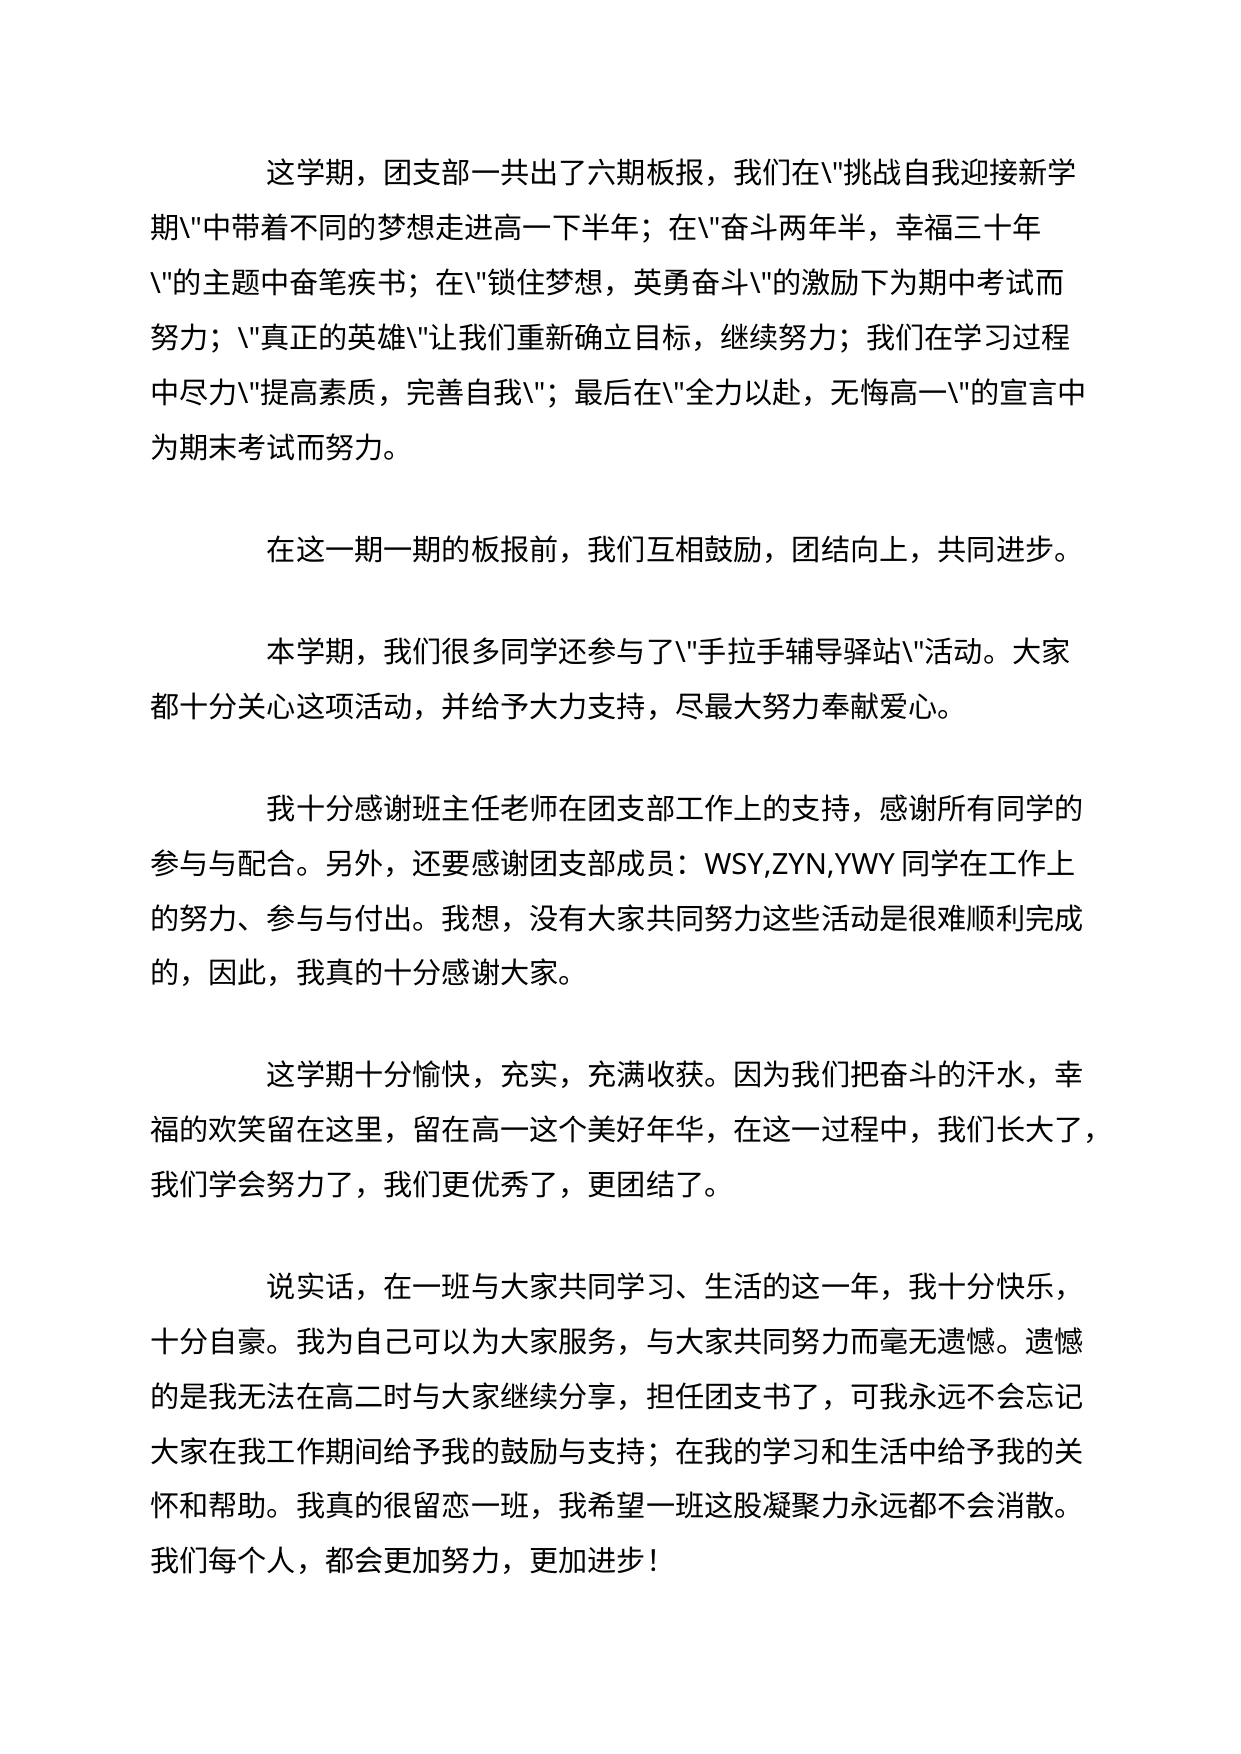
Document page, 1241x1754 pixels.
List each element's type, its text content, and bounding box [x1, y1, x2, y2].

text 说实话，在一班与大家共同学习、生活的这一年，我十分快乐，十分自豪。我为自己可以为大家服务，与大家共同努力而毫无遗憾。遗憾的是我无法在高二时与大家继续分享，担任团支书了，可我永远不会忘记大家在我工作期间给予我的鼓励与支持；在我的学习和生活中给予我的关怀和帮助。我真的很留恋一班，我希望一班这股凝聚力永远都不会消散。我们每个人，都会更加努力，更加进步！ [150, 1263, 1090, 1580]
text 本学期，我们很多同学还参与了\"手拉手辅导驿站\"活动。大家都十分关心这项活动，并给予大力支持，尽最大努力奉献爱心。 [150, 628, 1090, 726]
text 这学期，团支部一共出了六期板报，我们在\"挑战自我迎接新学期\"中带着不同的梦想走进高一下半年；在\"奋斗两年半，幸福三十年\"的主题中奋笔疾书；在\"锁住梦想，英勇奋斗\"的激励下为期中考试而努力；\"真正的英雄\"让我们重新确立目标，继续努力；我们在学习过程中尽力\"提高素质，完善自我\"；最后在\"全力以赴，无悔高一\"的宣言中为期末考试而努力。 [150, 150, 1090, 467]
text 这学期十分愉快，充实，充满收获。因为我们把奋斗的汗水，幸福的欢笑留在这里，留在高一这个美好年华，在这一过程中，我们长大了，我们学会努力了，我们更优秀了，更团结了。 [150, 1052, 1090, 1204]
text 我十分感谢班主任老师在团支部工作上的支持，感谢所有同学的参与与配合。另外，还要感谢团支部成员：WSY,ZYN,YWY同学在工作上的努力、参与与付出。我想，没有大家共同努力这些活动是很难顺利完成的，因此，我真的十分感谢大家。 [150, 785, 1090, 992]
text 在这一期一期的板报前，我们互相鼓励，团结向上，共同进步。 [150, 527, 1090, 569]
